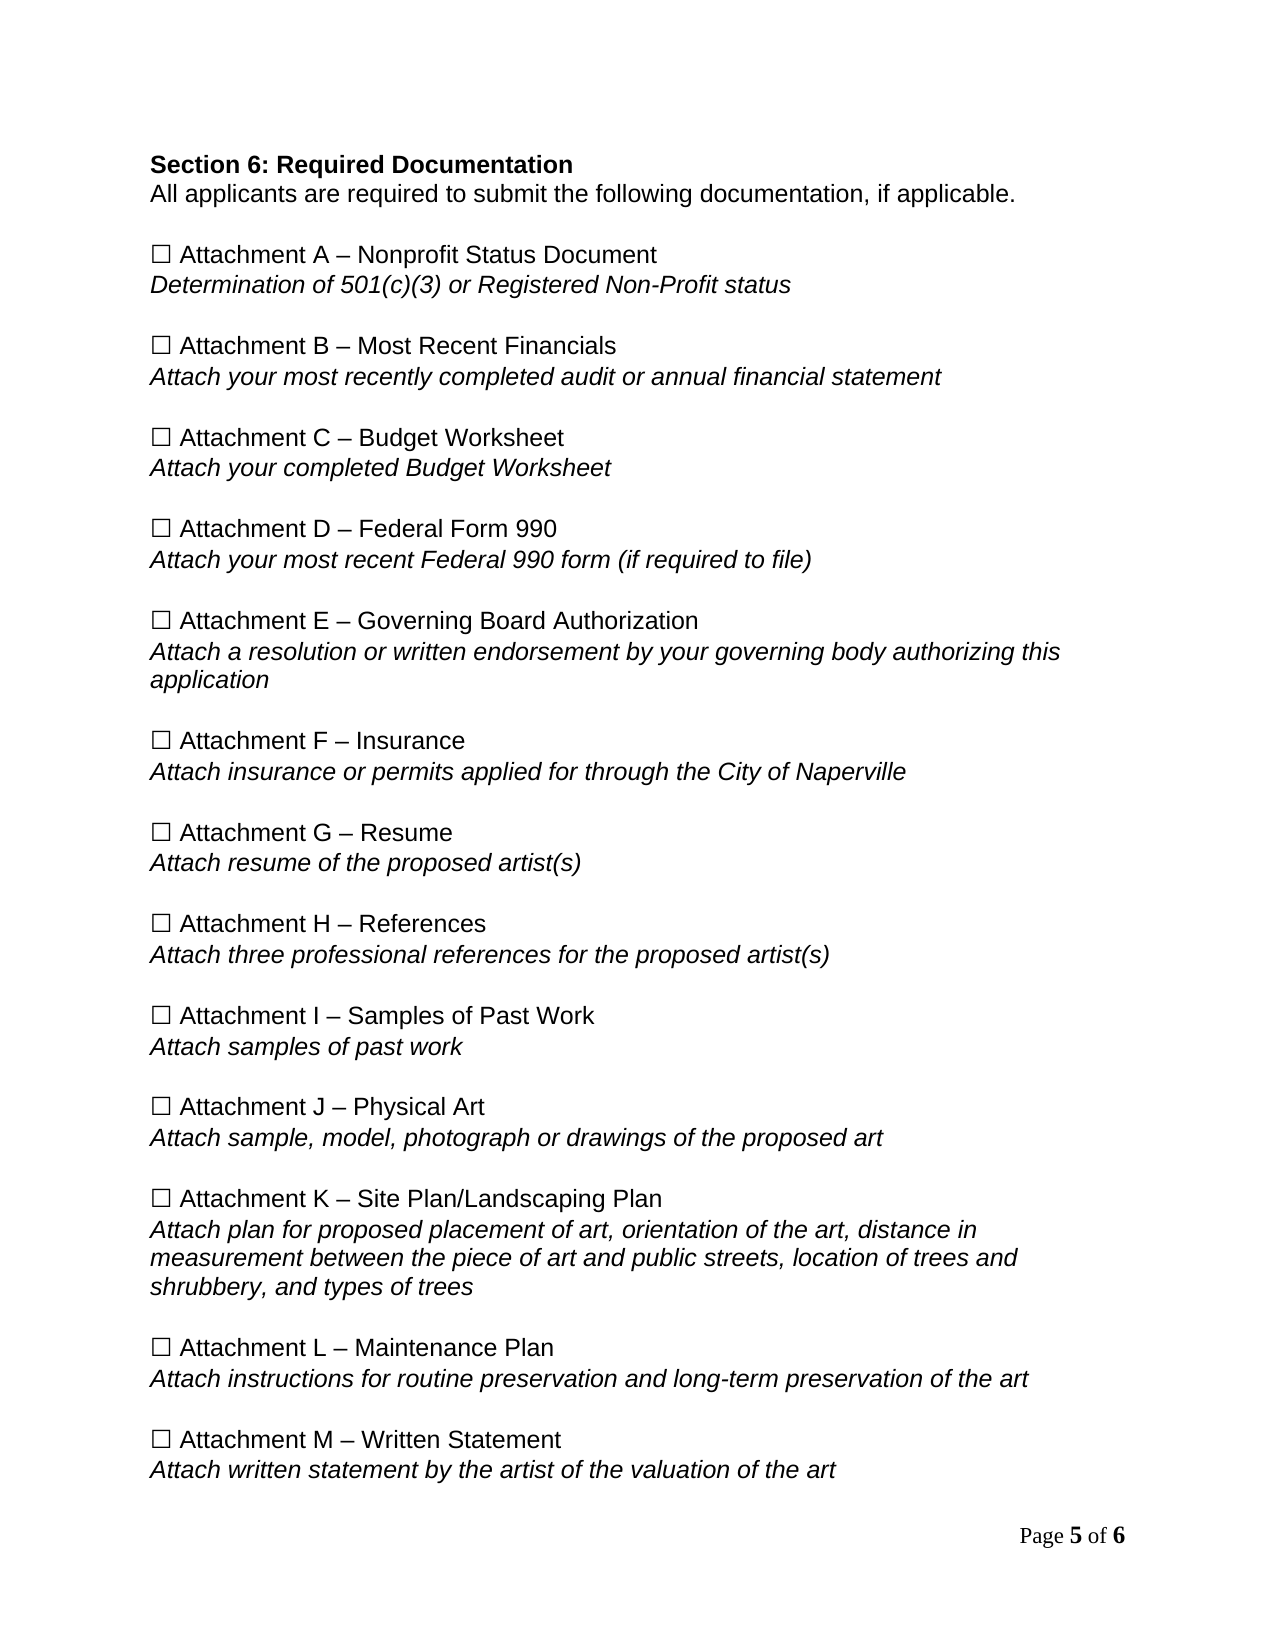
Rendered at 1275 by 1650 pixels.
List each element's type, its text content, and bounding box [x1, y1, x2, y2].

text Attach samples of past work [150, 1032, 1125, 1060]
text Attach your most recent Federal 990 form (if required to file) [150, 545, 1125, 574]
text Section 6: Required Documentation [150, 150, 1125, 179]
text Attach a resolution or written endorsement by your governing body authorizing this application [150, 637, 1125, 694]
text Attach plan for proposed placement of art, orientation of the art, distance in measurement between the piece of art and public streets, location of trees and shrubbery, and types of trees [150, 1215, 1125, 1301]
text Attachment G – Resume [150, 814, 1125, 848]
text Attachment L – Maintenance Plan [150, 1330, 1125, 1364]
text Attach three professional references for the proposed artist(s) [150, 940, 1125, 969]
text Attachment F – Insurance [150, 723, 1125, 757]
text Attachment M – Written Statement [150, 1421, 1125, 1455]
text Attach insurance or permits applied for through the City of Naperville [150, 757, 1125, 786]
text Attachment C – Budget Worksheet [150, 419, 1125, 453]
text Attachment I – Samples of Past Work [150, 997, 1125, 1032]
text Attachment H – References [150, 906, 1125, 940]
text Attachment B – Most Recent Financials [150, 328, 1125, 362]
text Attach written statement by the artist of the valuation of the art [150, 1455, 1125, 1484]
text Attach sample, model, photograph or drawings of the proposed art [150, 1123, 1125, 1152]
text All applicants are required to submit the following documentation, if applicable. [150, 179, 1125, 207]
text Attachment A – Nonprofit Status Document [150, 236, 1125, 270]
text Attach resume of the proposed artist(s) [150, 848, 1125, 877]
text Attachment J – Physical Art [150, 1089, 1125, 1123]
text Attachment D – Federal Form 990 [150, 511, 1125, 545]
text Determination of 501(c)(3) or Registered Non-Profit status [150, 270, 1125, 299]
text Attach your completed Budget Worksheet [150, 453, 1125, 482]
text Attachment E – Governing Board Authorization [150, 602, 1125, 637]
text Attach your most recently completed audit or annual financial statement [150, 362, 1125, 391]
text Attachment K – Site Plan/Landscaping Plan [150, 1181, 1125, 1215]
text Attach instructions for routine preservation and long-term preservation of the art [150, 1364, 1125, 1392]
